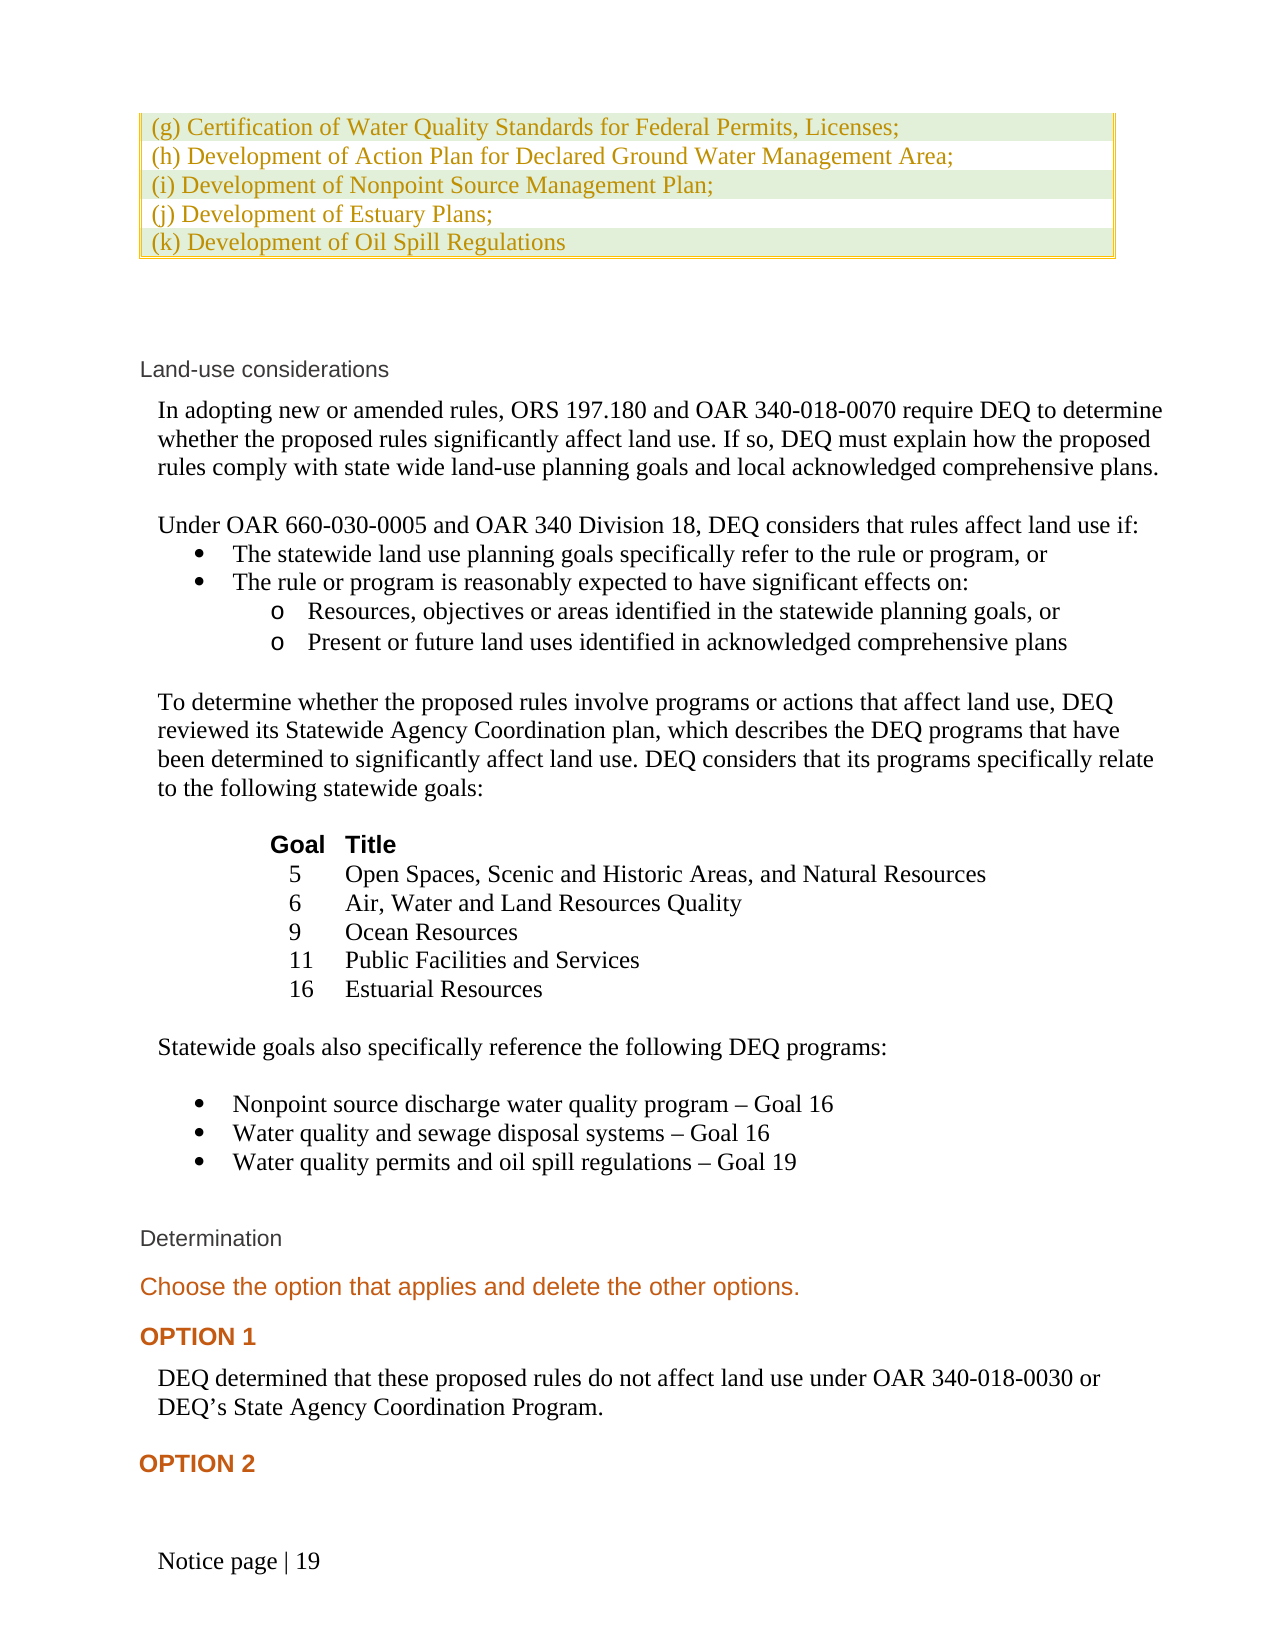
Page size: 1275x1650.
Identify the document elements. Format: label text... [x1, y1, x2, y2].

list Water quality and sewage disposal systems – Goal 16 [195, 1118, 1170, 1147]
text 9 Ocean Resources [270, 917, 1170, 945]
table_cell (j) Development of Estuary Plans; [142, 199, 1113, 227]
text Goal Title [270, 830, 1170, 859]
text 16 Estuarial Resources [270, 974, 1170, 1003]
table_cell (h) Development of Action Plan for Declared Ground Water Management Area; [142, 141, 1113, 170]
text In adopting new or amended rules, ORS 197.180 and OAR 340-018-0070 require DEQ to determine whether the proposed rules significantly affect land use. If so, DEQ must explain how the proposed rules comply with state wide land-use planning goals and local acknowledged comprehensive plans. [157, 395, 1170, 481]
subtitle OPTION 1 [139, 1322, 1170, 1351]
list Nonpoint source discharge water quality program – Goal 16 [195, 1089, 1170, 1118]
table_cell (k) Development of Oil Spill Regulations [142, 228, 1113, 256]
subtitle Determination [139, 1225, 1170, 1251]
subtitle Choose the option that applies and delete the other options. [139, 1272, 1170, 1301]
list Resources, objectives or areas identified in the statewide planning goals, or [270, 596, 1170, 627]
text DEQ determined that these proposed rules do not affect land use under OAR 340-018-0030 or DEQ’s State Agency Coordination Program. [157, 1363, 1170, 1421]
table_cell (i) Development of Nonpoint Source Management Plan; [142, 170, 1113, 199]
text To determine whether the proposed rules involve programs or actions that affect land use, DEQ reviewed its Statewide Agency Coordination plan, which describes the DEQ programs that have been determined to significantly affect land use. DEQ considers that its programs specifically relate to the following statewide goals: [157, 687, 1170, 802]
text Under OAR 660-030-0005 and OAR 340 Division 18, DEQ considers that rules affect land use if: [157, 510, 1170, 539]
list The statewide land use planning goals specifically refer to the rule or program, or [195, 539, 1170, 567]
text 6 Air, Water and Land Resources Quality [270, 888, 1170, 917]
subtitle Land-use considerations [139, 356, 1170, 382]
list Statewide goals also specifically reference the following DEQ programs: [157, 1032, 1170, 1060]
table_cell (g) Certification of Water Quality Standards for Federal Permits, Licenses; [142, 113, 1113, 141]
text 5 Open Spaces, Scenic and Historic Areas, and Natural Resources [270, 859, 1170, 888]
text OPTION 2 [139, 1449, 1170, 1478]
list Present or future land uses identified in acknowledged comprehensive plans [270, 627, 1170, 658]
list The rule or program is reasonably expected to have significant effects on: [195, 567, 1170, 596]
list Water quality permits and oil spill regulations – Goal 19 [195, 1147, 1170, 1175]
text 11 Public Facilities and Services [289, 945, 1170, 974]
